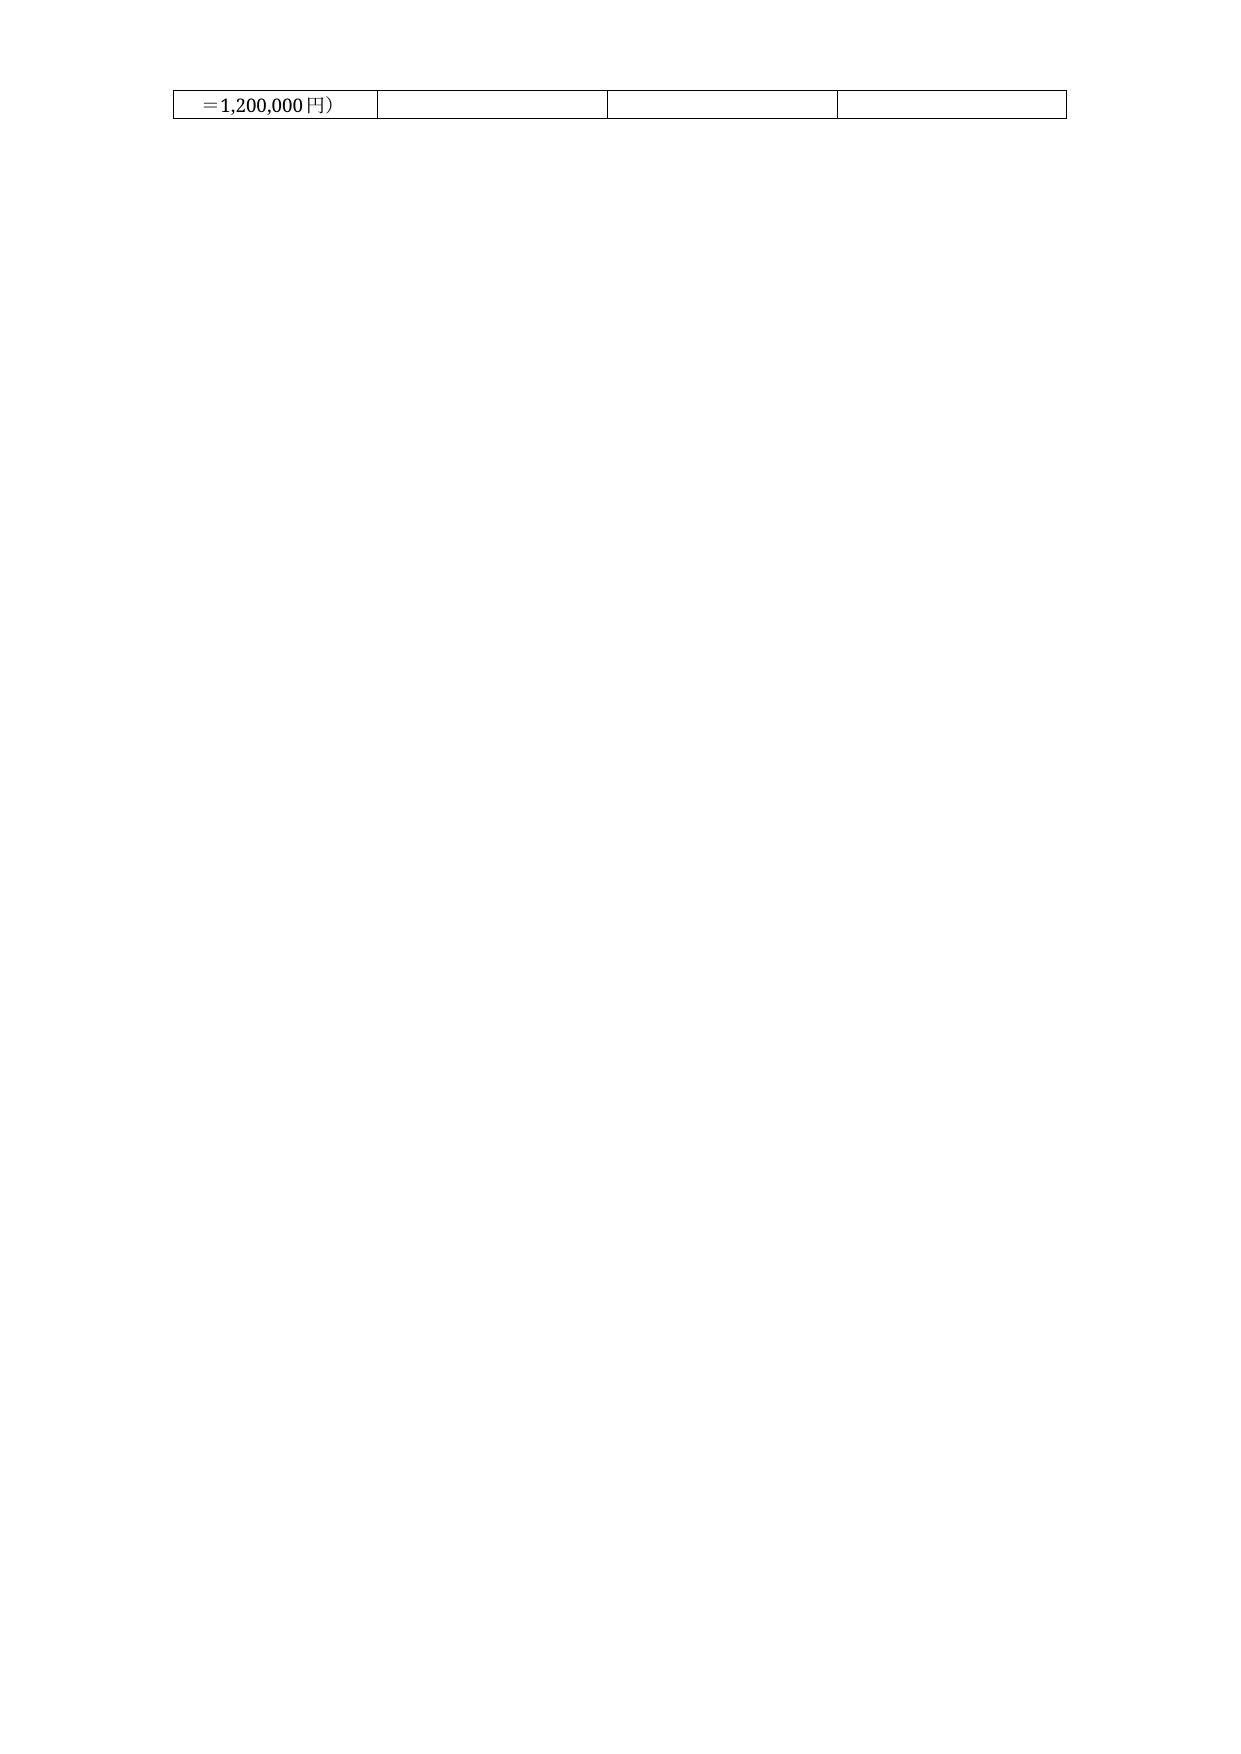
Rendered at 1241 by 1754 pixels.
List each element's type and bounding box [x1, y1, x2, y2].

table_cell [174, 91, 377, 117]
